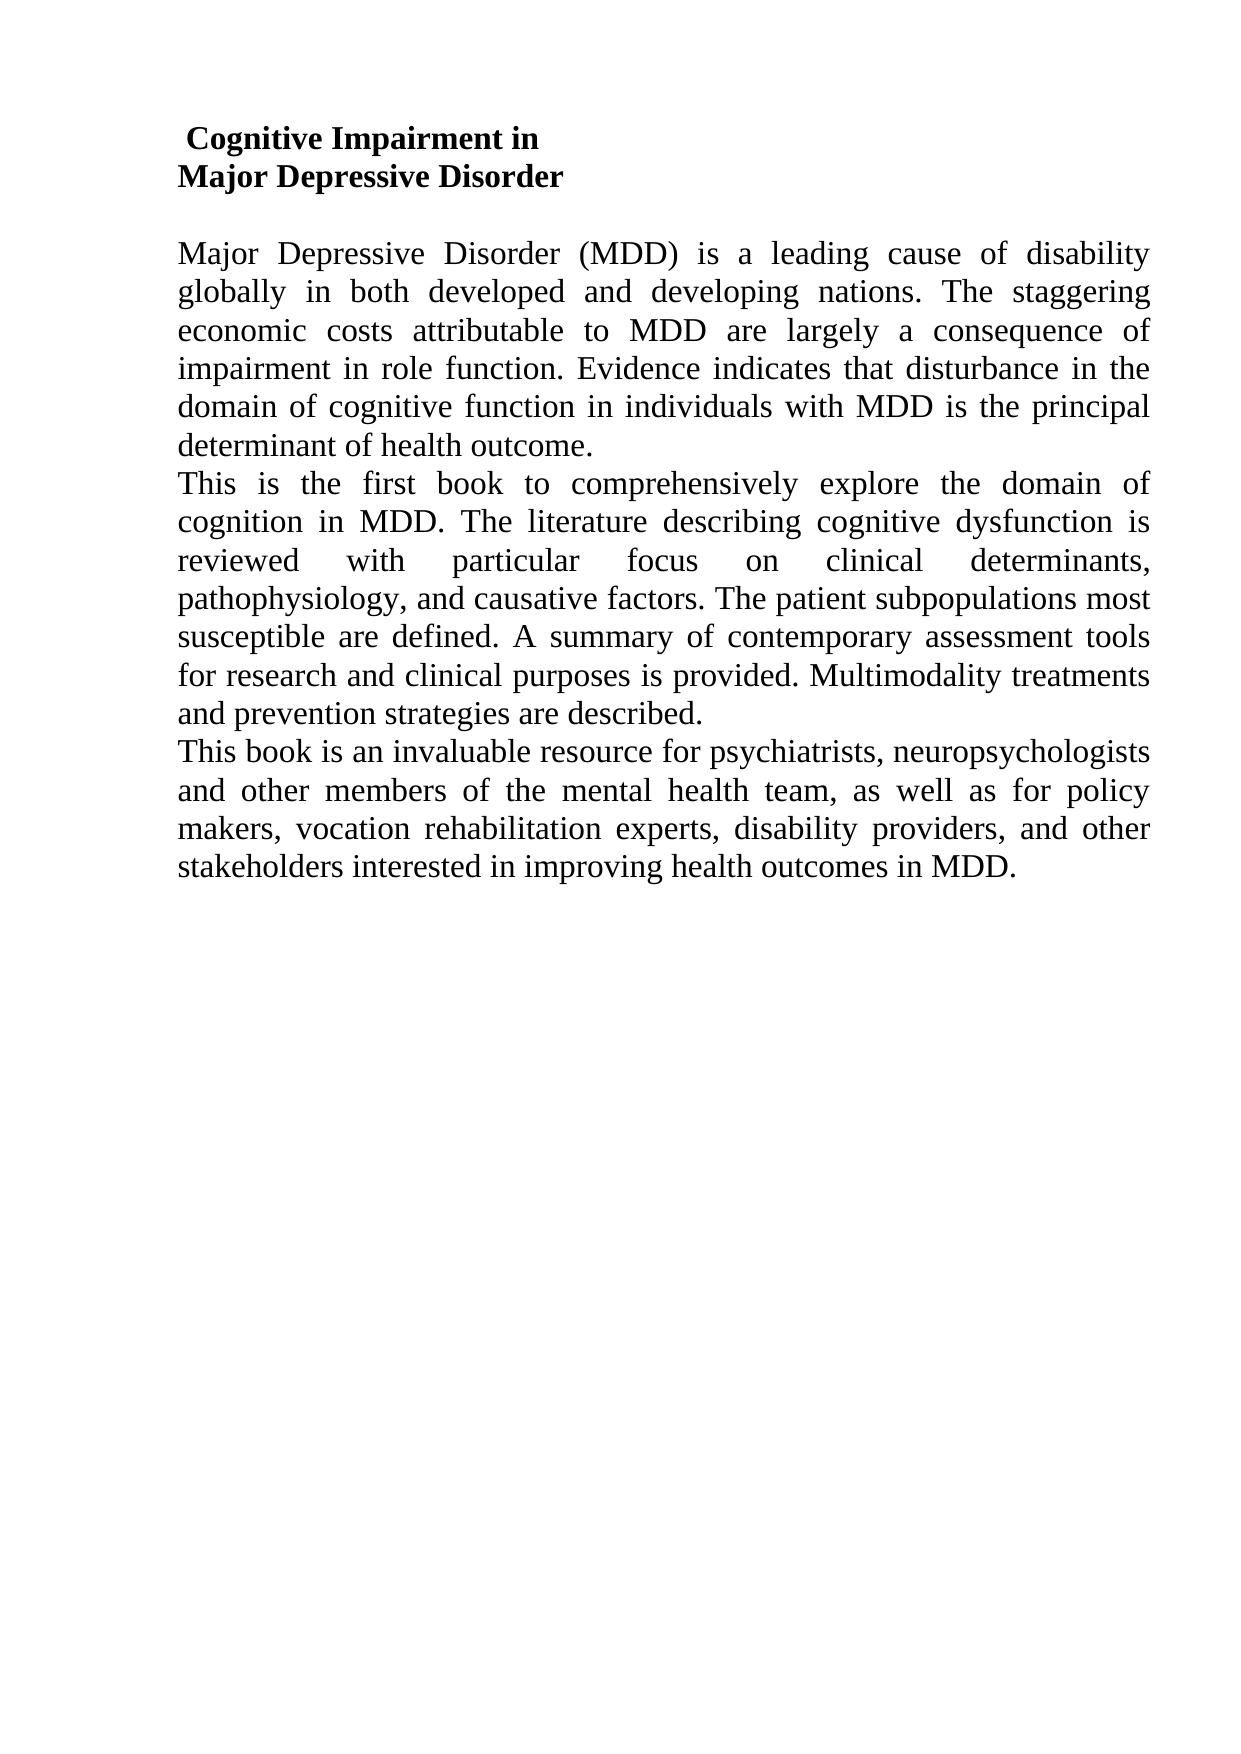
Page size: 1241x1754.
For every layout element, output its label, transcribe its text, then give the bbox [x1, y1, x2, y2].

text This book is an invaluable resource for psychiatrists, neuropsychologists and other members of the mental health team, as well as for policy makers, vocation rehabilitation experts, disability providers, and other stakeholders interested in improving health outcomes in MDD. [177, 731, 1152, 885]
text Major Depressive Disorder [177, 156, 1152, 195]
text Major Depressive Disorder (MDD) is a leading cause of disability globally in both developed and developing nations. The staggering economic costs attributable to MDD are largely a consequence of impairment in role function. Evidence indicates that disturbance in the domain of cognitive function in individuals with MDD is the principal determinant of health outcome. [177, 233, 1152, 463]
text This is the first book to comprehensively explore the domain of cognition in MDD. The literature describing cognitive dysfunction is reviewed with particular focus on clinical determinants, pathophysiology, and causative factors. The patient subpopulations most susceptible are defined. A summary of contemporary assessment tools for research and clinical purposes is provided. Multimodality treatments and prevention strategies are described. [177, 463, 1152, 731]
text Cognitive Impairment in [186, 118, 1152, 156]
